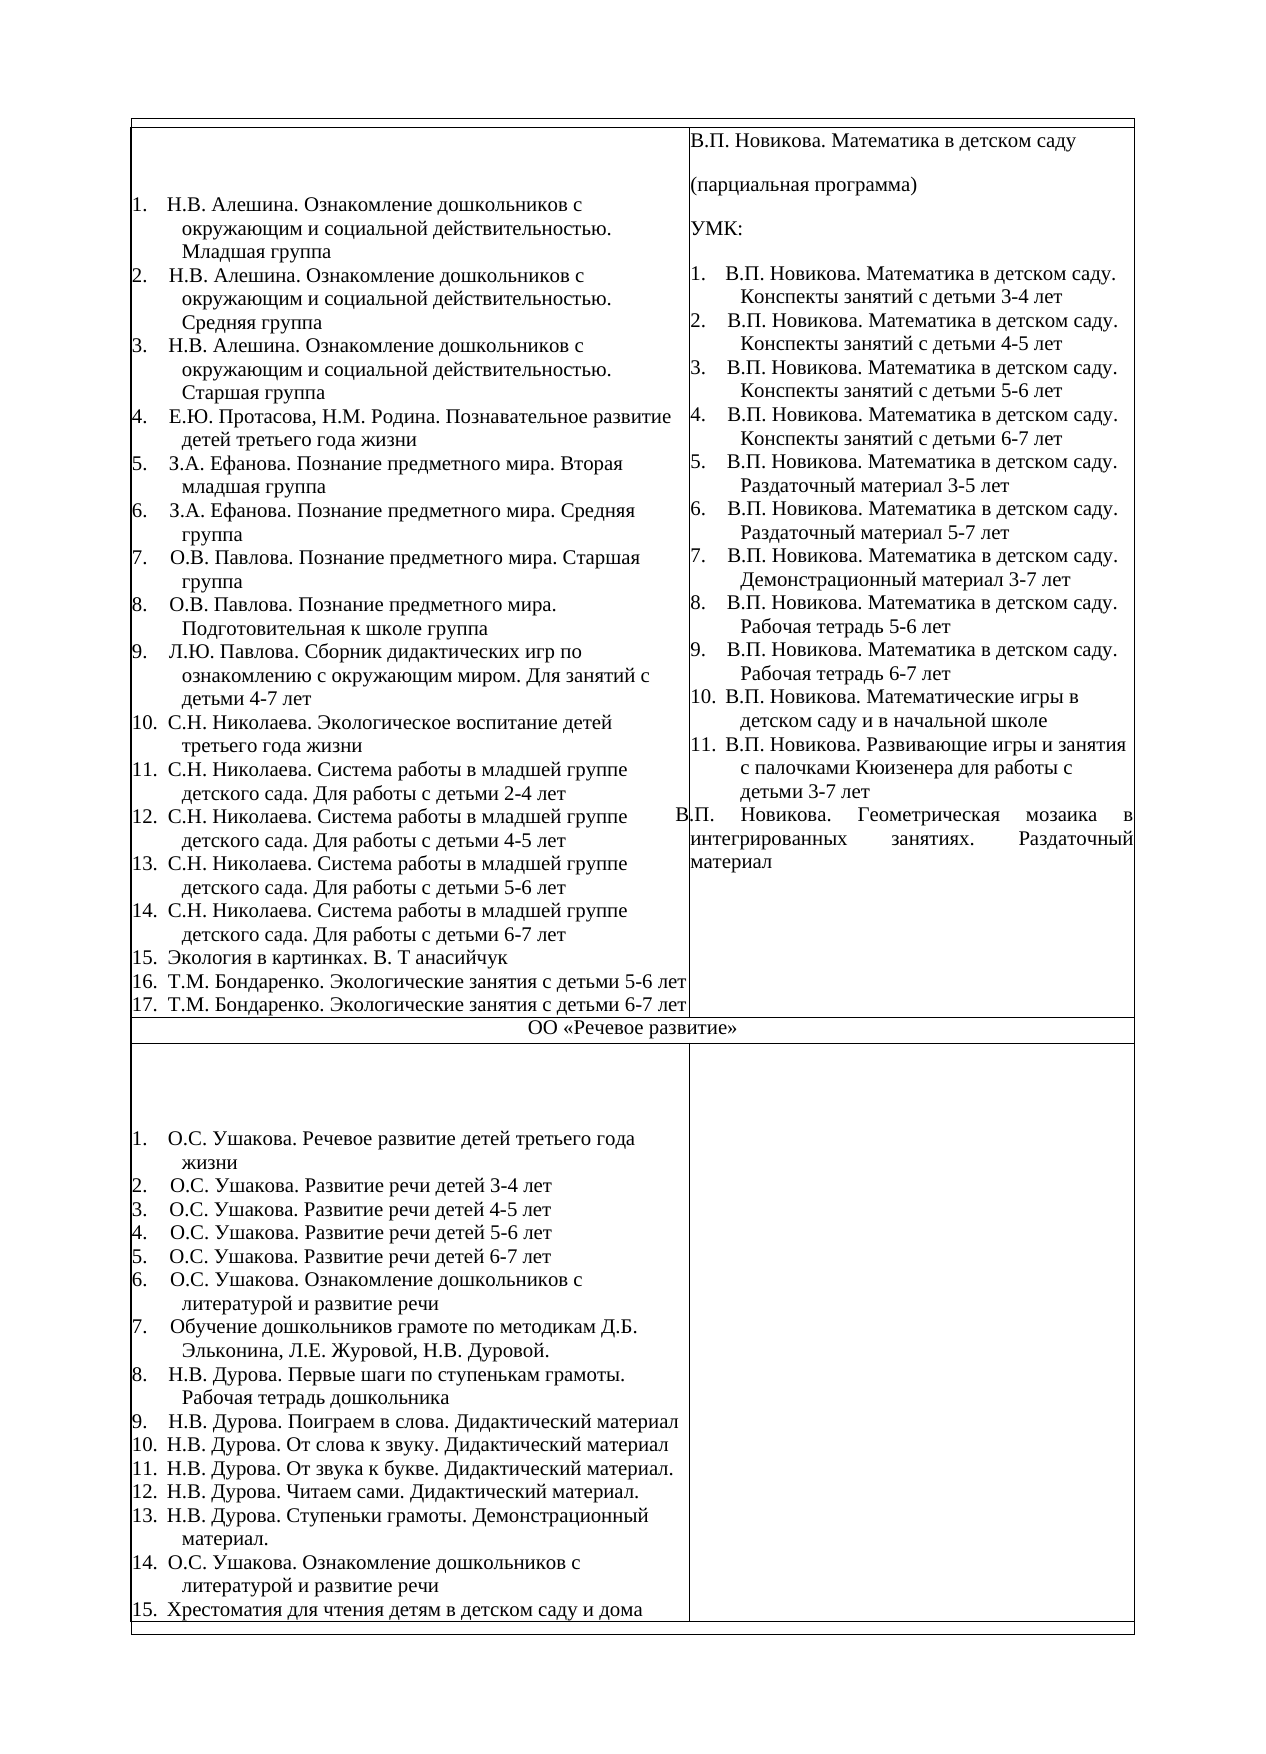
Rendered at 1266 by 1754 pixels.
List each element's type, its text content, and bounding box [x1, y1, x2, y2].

table_cell [690, 1044, 1134, 1621]
table_cell ОО «Речевое развитие» [132, 1018, 1134, 1043]
table_cell О.С. Ушакова. Речевое развитие детей третьего года жизни О.С. Ушакова. Развитие речи детей 3-4 лет О.С. Ушакова. Развитие речи детей 4-5 лет О.С. Ушакова. Развитие речи детей 5-6 лет О.С. Ушакова. Развитие речи детей 6-7 лет О.С. Ушакова. Ознакомление дошкольников с литературой и развитие речи Обучение дошкольников грамоте по методикам Д.Б. Эльконина, Л.Е. Журовой, Н.В. Дуровой. Н.В. Дурова. Первые шаги по ступенькам грамоты. Рабочая тетрадь дошкольника Н.В. Дурова. Поиграем в слова. Дидактический материал Н.В. Дурова. От слова к звуку. Дидактический материал Н.В. Дурова. От звука к букве. Дидактический материал. Н.В. Дурова. Читаем сами. Дидактический материал. Н.В. Дурова. Ступеньки грамоты. Демонстрационный материал. О.С. Ушакова. Ознакомление дошкольников с литературой и развитие речи Хрестоматия для чтения детям в детском саду и дома [132, 1044, 689, 1621]
table_header Н.В. Алешина. Ознакомление дошкольников с окружающим и социальной действительностью. Младшая группа Н.В. Алешина. Ознакомление дошкольников с окружающим и социальной действительностью. Средняя группа Н.В. Алешина. Ознакомление дошкольников с окружающим и социальной действительностью. Старшая группа Е.Ю. Протасова, Н.М. Родина. Познавательное развитие детей третьего года жизни З.А. Ефанова. Познание предметного мира. Вторая младшая группа З.А. Ефанова. Познание предметного мира. Средняя группа О.В. Павлова. Познание предметного мира. Старшая группа О.В. Павлова. Познание предметного мира. Подготовительная к школе группа Л.Ю. Павлова. Сборник дидактических игр по ознакомлению с окружающим миром. Для занятий с детьми 4-7 лет С.Н. Николаева. Экологическое воспитание детей третьего года жизни С.Н. Николаева. Система работы в младшей группе детского сада. Для работы с детьми 2-4 лет С.Н. Николаева. Система работы в младшей группе детского сада. Для работы с детьми 4-5 лет С.Н. Николаева. Система работы в младшей группе детского сада. Для работы с детьми 5-6 лет С.Н. Николаева. Система работы в младшей группе детского сада. Для работы с детьми 6-7 лет Экология в картинках. В. Т анасийчук Т.М. Бондаренко. Экологические занятия с детьми 5-6 лет Т.М. Бондаренко. Экологические занятия с детьми 6-7 лет [132, 128, 689, 1017]
table_header В.П. Новикова. Математика в детском саду (парциальная программа) УМК: В.П. Новикова. Математика в детском саду. Конспекты занятий с детьми 3-4 лет В.П. Новикова. Математика в детском саду. Конспекты занятий с детьми 4-5 лет В.П. Новикова. Математика в детском саду. Конспекты занятий с детьми 5-6 лет В.П. Новикова. Математика в детском саду. Конспекты занятий с детьми 6-7 лет В.П. Новикова. Математика в детском саду. Раздаточный материал 3-5 лет В.П. Новикова. Математика в детском саду. Раздаточный материал 5-7 лет В.П. Новикова. Математика в детском саду. Демонстрационный материал 3-7 лет В.П. Новикова. Математика в детском саду. Рабочая тетрадь 5-6 лет В.П. Новикова. Математика в детском саду. Рабочая тетрадь 6-7 лет В.П. Новикова. Математические игры в детском саду и в начальной школе В.П. Новикова. Развивающие игры и занятия с палочками Кюизенера для работы с детьми 3-7 лет В.П. Новикова. Геометрическая мозаика в интегрированных занятиях. Раздаточный материал [690, 128, 1134, 1017]
